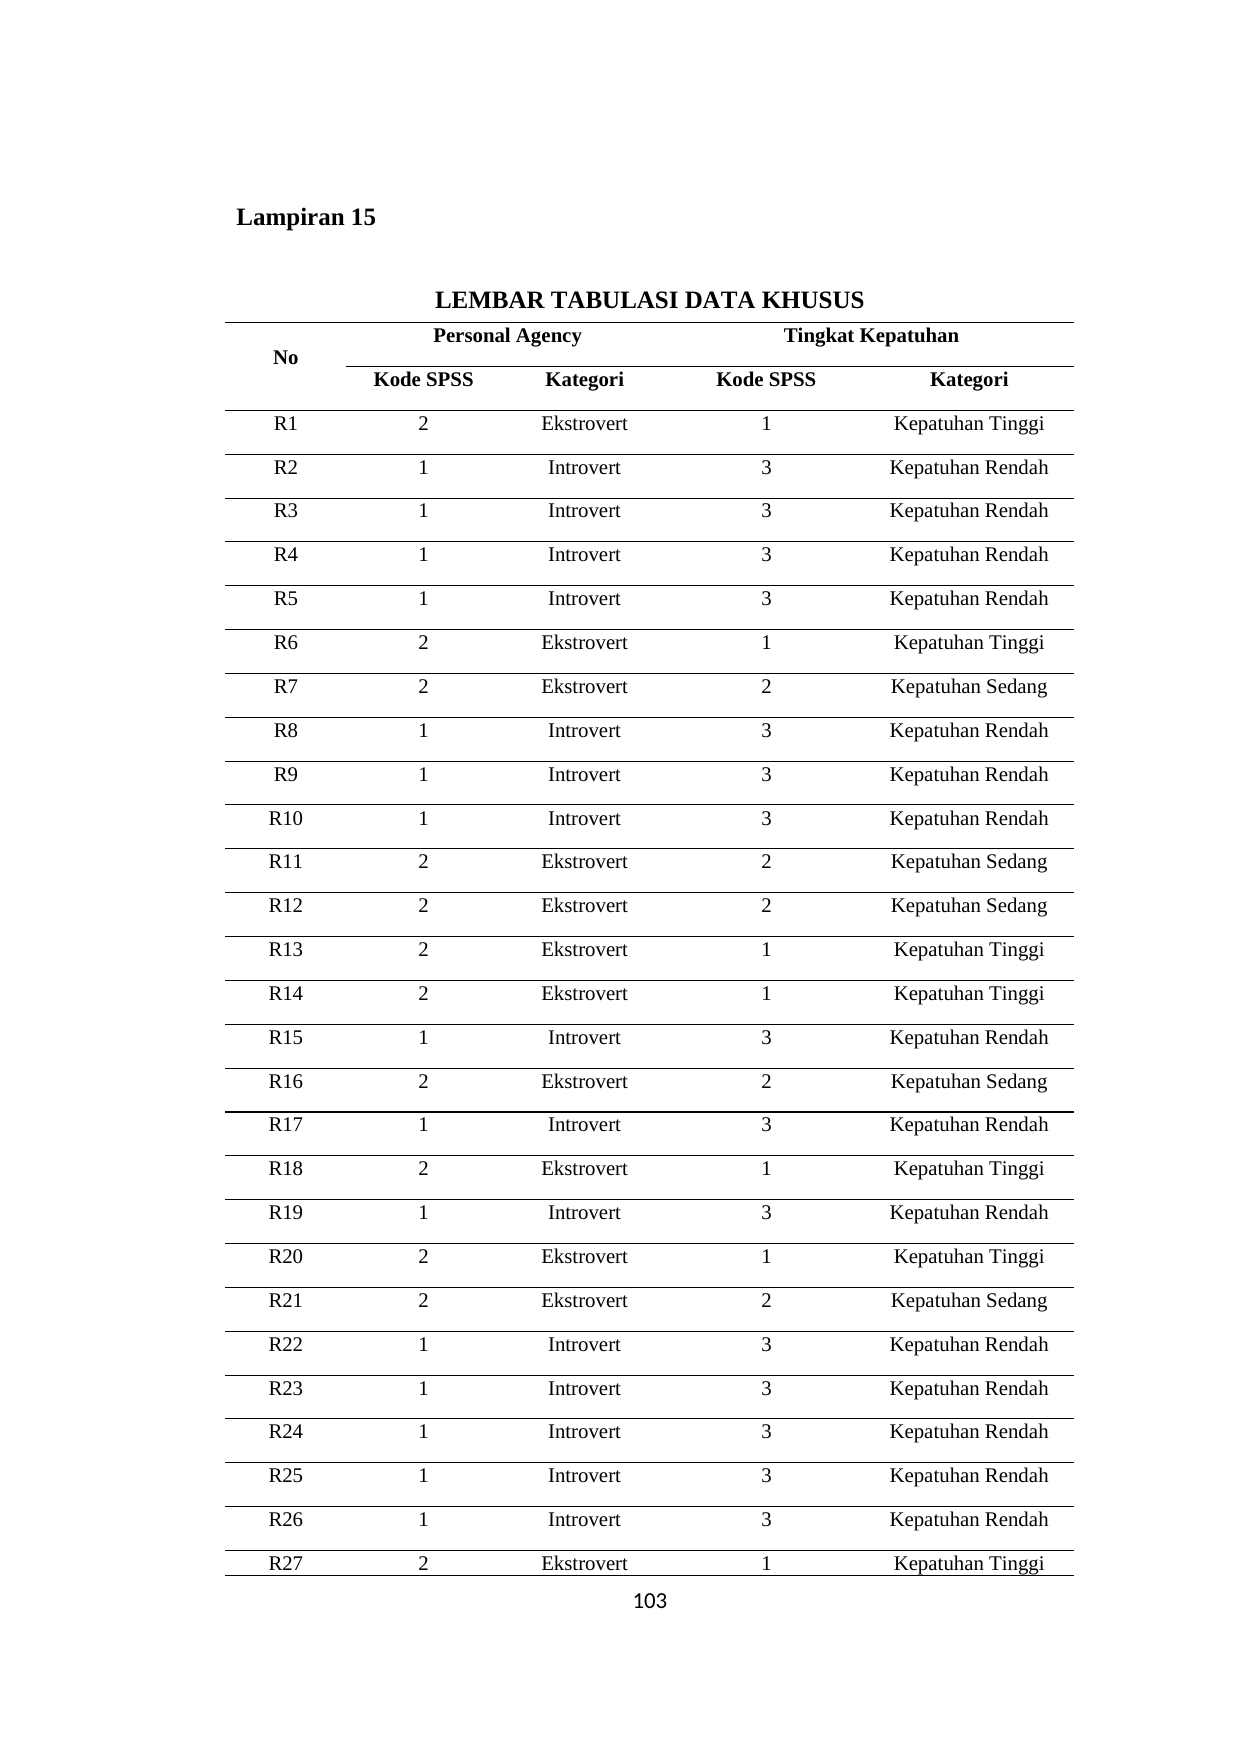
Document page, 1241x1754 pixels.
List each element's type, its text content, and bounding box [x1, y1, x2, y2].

table_cell 2 [346, 893, 500, 936]
table_cell R14 [225, 981, 346, 1024]
table_cell R3 [225, 499, 346, 541]
table_cell Introvert [500, 586, 668, 629]
table_cell R6 [225, 630, 346, 673]
table_cell 1 [346, 718, 500, 761]
table_cell Kategori [500, 367, 668, 410]
table_cell 1 [346, 1463, 500, 1506]
table_cell 1 [346, 586, 500, 629]
table_cell Kode SPSS [669, 367, 864, 410]
table_cell Ekstrovert [500, 849, 668, 892]
table_cell Kepatuhan Tinggi [864, 630, 1074, 673]
table_cell Kategori [864, 367, 1074, 410]
table_cell 1 [669, 630, 864, 673]
table_cell Introvert [500, 1463, 668, 1506]
table_cell R13 [225, 937, 346, 980]
table_cell Kepatuhan Rendah [864, 1419, 1074, 1462]
table_cell 3 [669, 1419, 864, 1462]
table_cell 1 [346, 1113, 500, 1155]
table_cell 3 [669, 455, 864, 497]
table_cell 2 [346, 1551, 500, 1575]
table_cell R27 [225, 1551, 346, 1575]
table_cell Introvert [500, 1025, 668, 1067]
table_cell 2 [669, 1069, 864, 1111]
table_cell Introvert [500, 762, 668, 804]
table_cell Introvert [500, 1200, 668, 1243]
table_cell 1 [669, 937, 864, 980]
table_cell 3 [669, 542, 864, 585]
table_cell Introvert [500, 1507, 668, 1550]
table_cell 1 [346, 805, 500, 848]
table_cell 2 [346, 849, 500, 892]
table_cell Kepatuhan Rendah [864, 1025, 1074, 1067]
table_cell 1 [669, 1551, 864, 1575]
table_cell 2 [346, 674, 500, 717]
table_cell Kepatuhan Rendah [864, 1113, 1074, 1155]
table_cell 2 [346, 1288, 500, 1331]
table_cell 2 [346, 937, 500, 980]
table_cell R10 [225, 805, 346, 848]
table_cell Kepatuhan Rendah [864, 586, 1074, 629]
table_cell Kepatuhan Rendah [864, 1376, 1074, 1418]
table_cell Kepatuhan Rendah [864, 455, 1074, 497]
table_cell Ekstrovert [500, 893, 668, 936]
table_cell R11 [225, 849, 346, 892]
table_cell R23 [225, 1376, 346, 1418]
table_cell 2 [346, 411, 500, 453]
table_cell Introvert [500, 542, 668, 585]
table_cell Introvert [500, 1332, 668, 1374]
table_cell Ekstrovert [500, 981, 668, 1024]
table_cell 2 [669, 1288, 864, 1331]
table_cell R12 [225, 893, 346, 936]
table_cell R1 [225, 411, 346, 453]
table_cell 2 [346, 630, 500, 673]
table_cell 3 [669, 1463, 864, 1506]
table_cell Introvert [500, 455, 668, 497]
table_cell Kepatuhan Tinggi [864, 1551, 1074, 1575]
table_cell 2 [346, 981, 500, 1024]
table_cell 3 [669, 1376, 864, 1418]
table_cell Introvert [500, 499, 668, 541]
table_cell 3 [669, 1025, 864, 1067]
table_cell R25 [225, 1463, 346, 1506]
table_cell R26 [225, 1507, 346, 1550]
table_cell 3 [669, 1332, 864, 1374]
table_cell 2 [346, 1156, 500, 1199]
table_cell Introvert [500, 718, 668, 761]
table_cell Kepatuhan Sedang [864, 849, 1074, 892]
table_cell R22 [225, 1332, 346, 1374]
table_cell Ekstrovert [500, 1069, 668, 1111]
table_cell Kepatuhan Rendah [864, 762, 1074, 804]
table_cell Kepatuhan Tinggi [864, 937, 1074, 980]
table_cell Kepatuhan Sedang [864, 674, 1074, 717]
table_cell 1 [346, 1507, 500, 1550]
table_cell Ekstrovert [500, 674, 668, 717]
table_cell Kepatuhan Rendah [864, 499, 1074, 541]
table_cell 1 [346, 542, 500, 585]
table_cell 1 [346, 1376, 500, 1418]
table_cell R5 [225, 586, 346, 629]
table_cell Introvert [500, 1376, 668, 1418]
table_cell R17 [225, 1113, 346, 1155]
table_cell 1 [346, 1419, 500, 1462]
table_cell 1 [346, 499, 500, 541]
table_cell 2 [346, 1244, 500, 1287]
table_cell R9 [225, 762, 346, 804]
table_cell R19 [225, 1200, 346, 1243]
table_cell 3 [669, 499, 864, 541]
table_cell Kepatuhan Rendah [864, 718, 1074, 761]
table_cell 3 [669, 762, 864, 804]
table_cell R20 [225, 1244, 346, 1287]
table_cell 1 [346, 762, 500, 804]
table_cell 1 [669, 1156, 864, 1199]
table_header No [225, 323, 346, 410]
table_cell Kepatuhan Rendah [864, 1463, 1074, 1506]
table_cell Introvert [500, 1113, 668, 1155]
table_cell 3 [669, 1507, 864, 1550]
table_cell Kepatuhan Rendah [864, 1200, 1074, 1243]
table_cell Kepatuhan Tinggi [864, 411, 1074, 453]
table_cell 2 [669, 849, 864, 892]
table_cell Kepatuhan Rendah [864, 1507, 1074, 1550]
table_cell Ekstrovert [500, 937, 668, 980]
table_cell 1 [669, 1244, 864, 1287]
table_cell 1 [669, 981, 864, 1024]
table_cell R8 [225, 718, 346, 761]
table_cell Kepatuhan Rendah [864, 542, 1074, 585]
table_cell Kepatuhan Sedang [864, 893, 1074, 936]
table_cell Kepatuhan Sedang [864, 1288, 1074, 1331]
table_cell Kepatuhan Tinggi [864, 981, 1074, 1024]
subtitle LEMBAR TABULASI DATA KHUSUS [236, 285, 1063, 313]
table_cell Introvert [500, 1419, 668, 1462]
table_cell 3 [669, 586, 864, 629]
table_cell 1 [669, 411, 864, 453]
table_cell Ekstrovert [500, 1551, 668, 1575]
table_cell R16 [225, 1069, 346, 1111]
table_cell 1 [346, 1025, 500, 1067]
table_cell 2 [669, 893, 864, 936]
table_cell 1 [346, 1200, 500, 1243]
table_header Personal Agency [346, 323, 668, 366]
table_cell Ekstrovert [500, 630, 668, 673]
table_cell Kepatuhan Tinggi [864, 1156, 1074, 1199]
table_cell Kepatuhan Rendah [864, 805, 1074, 848]
table_cell R24 [225, 1419, 346, 1462]
table_cell 1 [346, 455, 500, 497]
table_cell R2 [225, 455, 346, 497]
table_cell 3 [669, 805, 864, 848]
subtitle Lampiran 15 [236, 202, 1063, 231]
table_cell 2 [346, 1069, 500, 1111]
table_cell Kepatuhan Tinggi [864, 1244, 1074, 1287]
table_cell Ekstrovert [500, 1244, 668, 1287]
table_header Tingkat Kepatuhan [669, 323, 1074, 366]
table_cell Kepatuhan Rendah [864, 1332, 1074, 1374]
table_cell 1 [346, 1332, 500, 1374]
table_cell 3 [669, 1113, 864, 1155]
table_cell Introvert [500, 805, 668, 848]
table_cell 2 [669, 674, 864, 717]
table_cell Ekstrovert [500, 1156, 668, 1199]
table_cell Kode SPSS [346, 367, 500, 410]
table_cell Kepatuhan Sedang [864, 1069, 1074, 1111]
table_cell 3 [669, 718, 864, 761]
table_cell 3 [669, 1200, 864, 1243]
table_cell R18 [225, 1156, 346, 1199]
table_cell Ekstrovert [500, 1288, 668, 1331]
table_cell R21 [225, 1288, 346, 1331]
table_cell R4 [225, 542, 346, 585]
table_cell Ekstrovert [500, 411, 668, 453]
table_cell R7 [225, 674, 346, 717]
table_cell R15 [225, 1025, 346, 1067]
